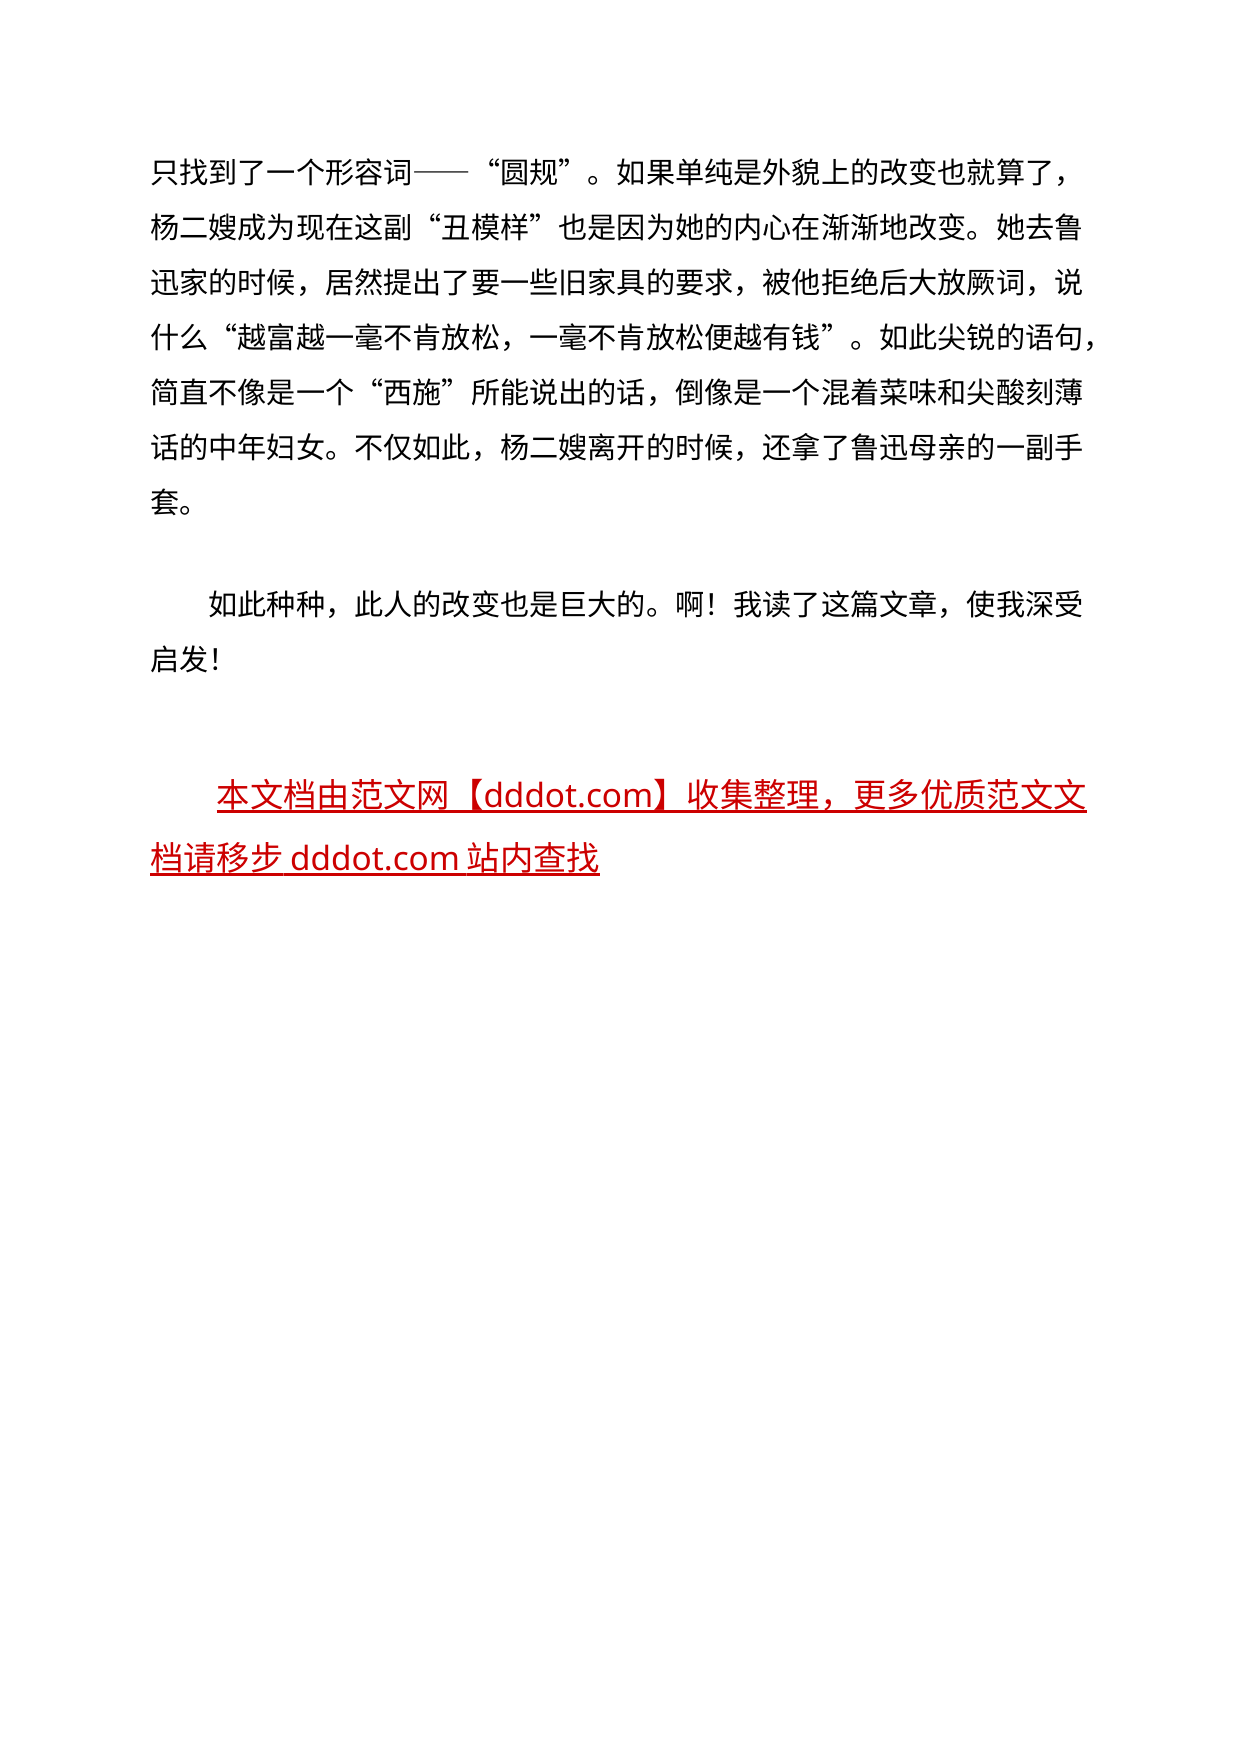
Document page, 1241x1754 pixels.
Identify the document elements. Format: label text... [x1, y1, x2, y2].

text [150, 150, 1090, 522]
text 如此种种，此人的改变也是巨大的。啊！我读了这篇文章，使我深受启发！ [150, 581, 1090, 678]
text 本文档由范文网【dddot.com】收集整理，更多优质范文文档请移步dddot.com站内查找 [150, 769, 1090, 880]
